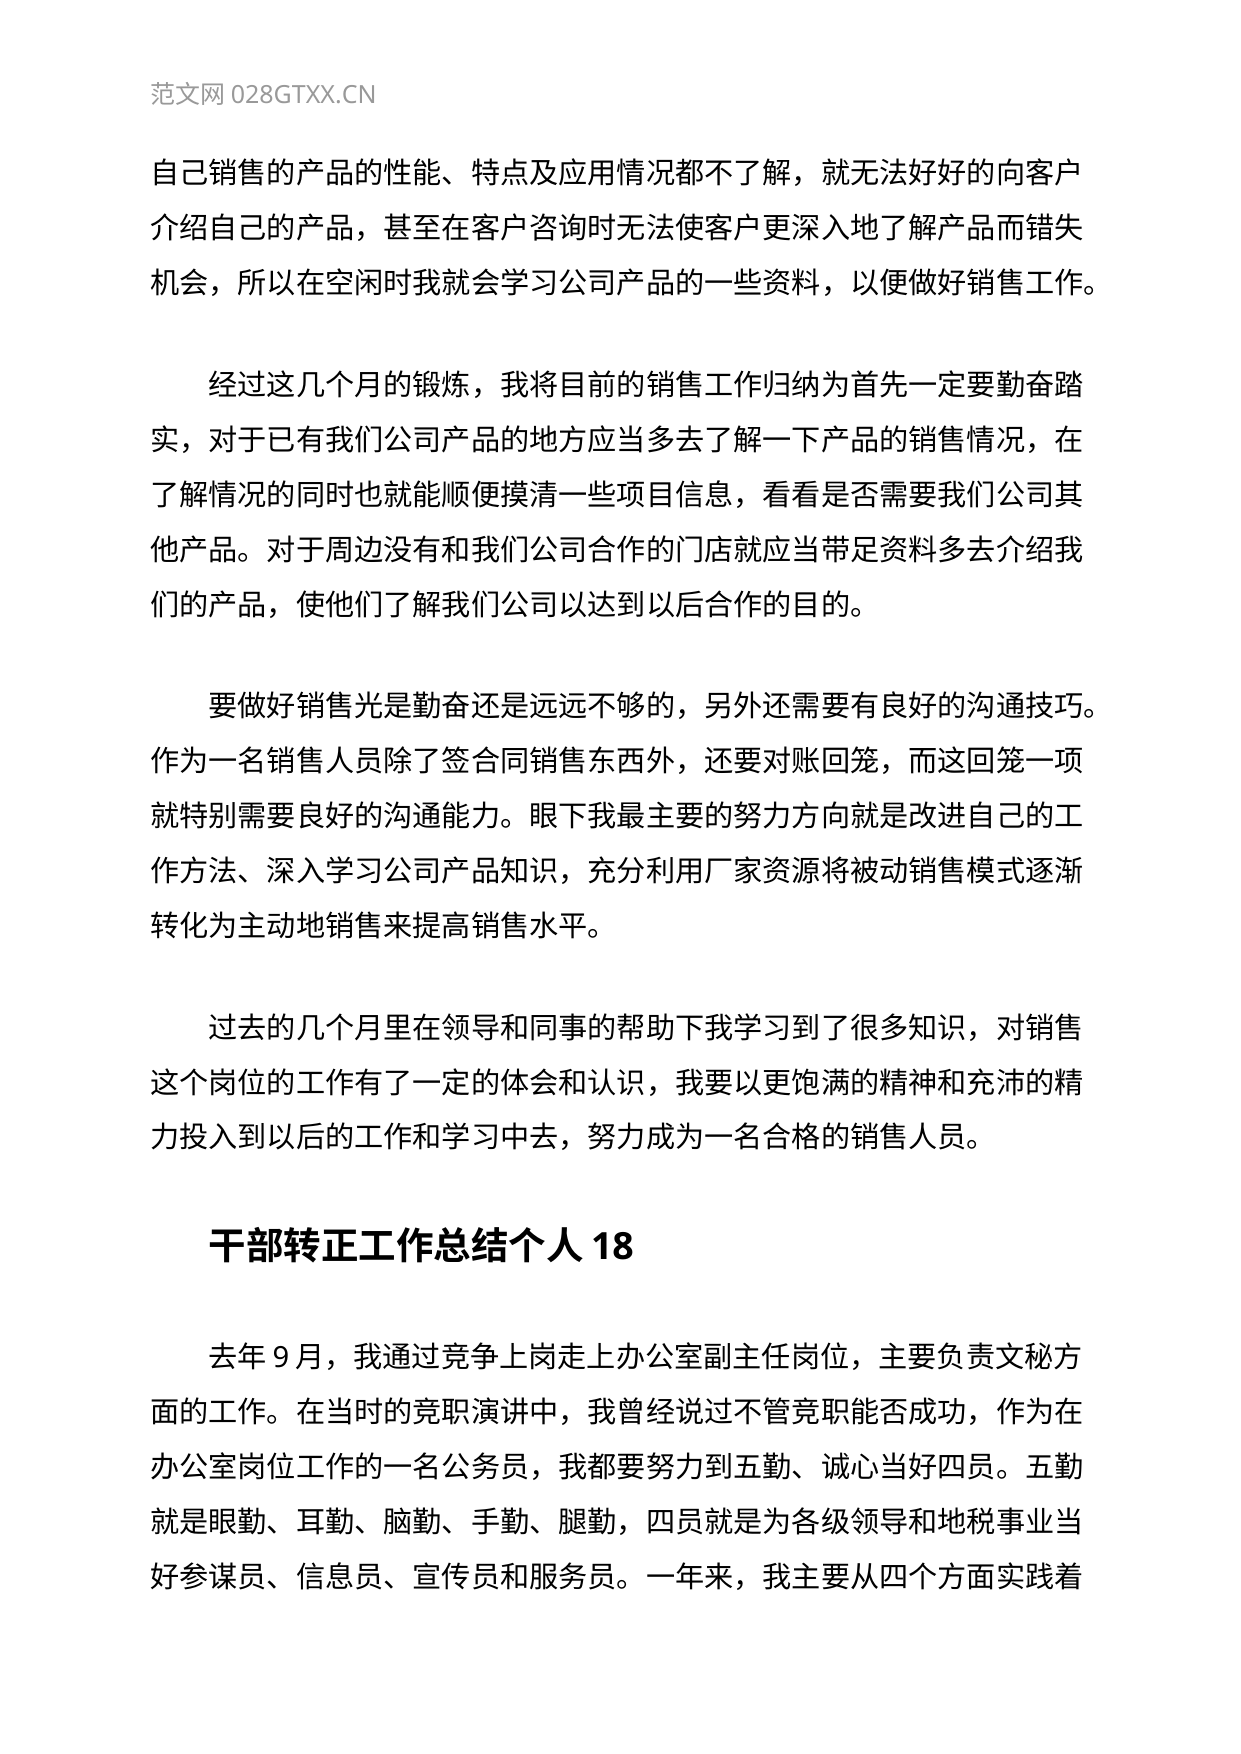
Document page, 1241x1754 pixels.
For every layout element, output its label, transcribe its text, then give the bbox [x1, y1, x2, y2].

text 过去的几个月里在领导和同事的帮助下我学习到了很多知识，对销售这个岗位的工作有了一定的体会和认识，我要以更饱满的精神和充沛的精力投入到以后的工作和学习中去，努力成为一名合格的销售人员。 [150, 1004, 1090, 1156]
text 经过这几个月的锻炼，我将目前的销售工作归纳为首先一定要勤奋踏实，对于已有我们公司产品的地方应当多去了解一下产品的销售情况，在了解情况的同时也就能顺便摸清一些项目信息，看看是否需要我们公司其他产品。对于周边没有和我们公司合作的门店就应当带足资料多去介绍我们的产品，使他们了解我们公司以达到以后合作的目的。 [150, 362, 1090, 623]
text 要做好销售光是勤奋还是远远不够的，另外还需要有良好的沟通技巧。作为一名销售人员除了签合同销售东西外，还要对账回笼，而这回笼一项就特别需要良好的沟通能力。眼下我最主要的努力方向就是改进自己的工作方法、深入学习公司产品知识，充分利用厂家资源将被动销售模式逐渐转化为主动地销售来提高销售水平。 [150, 683, 1090, 945]
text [150, 150, 1090, 302]
text 干部转正工作总结个人18 [150, 1216, 1090, 1270]
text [150, 1333, 1090, 1595]
